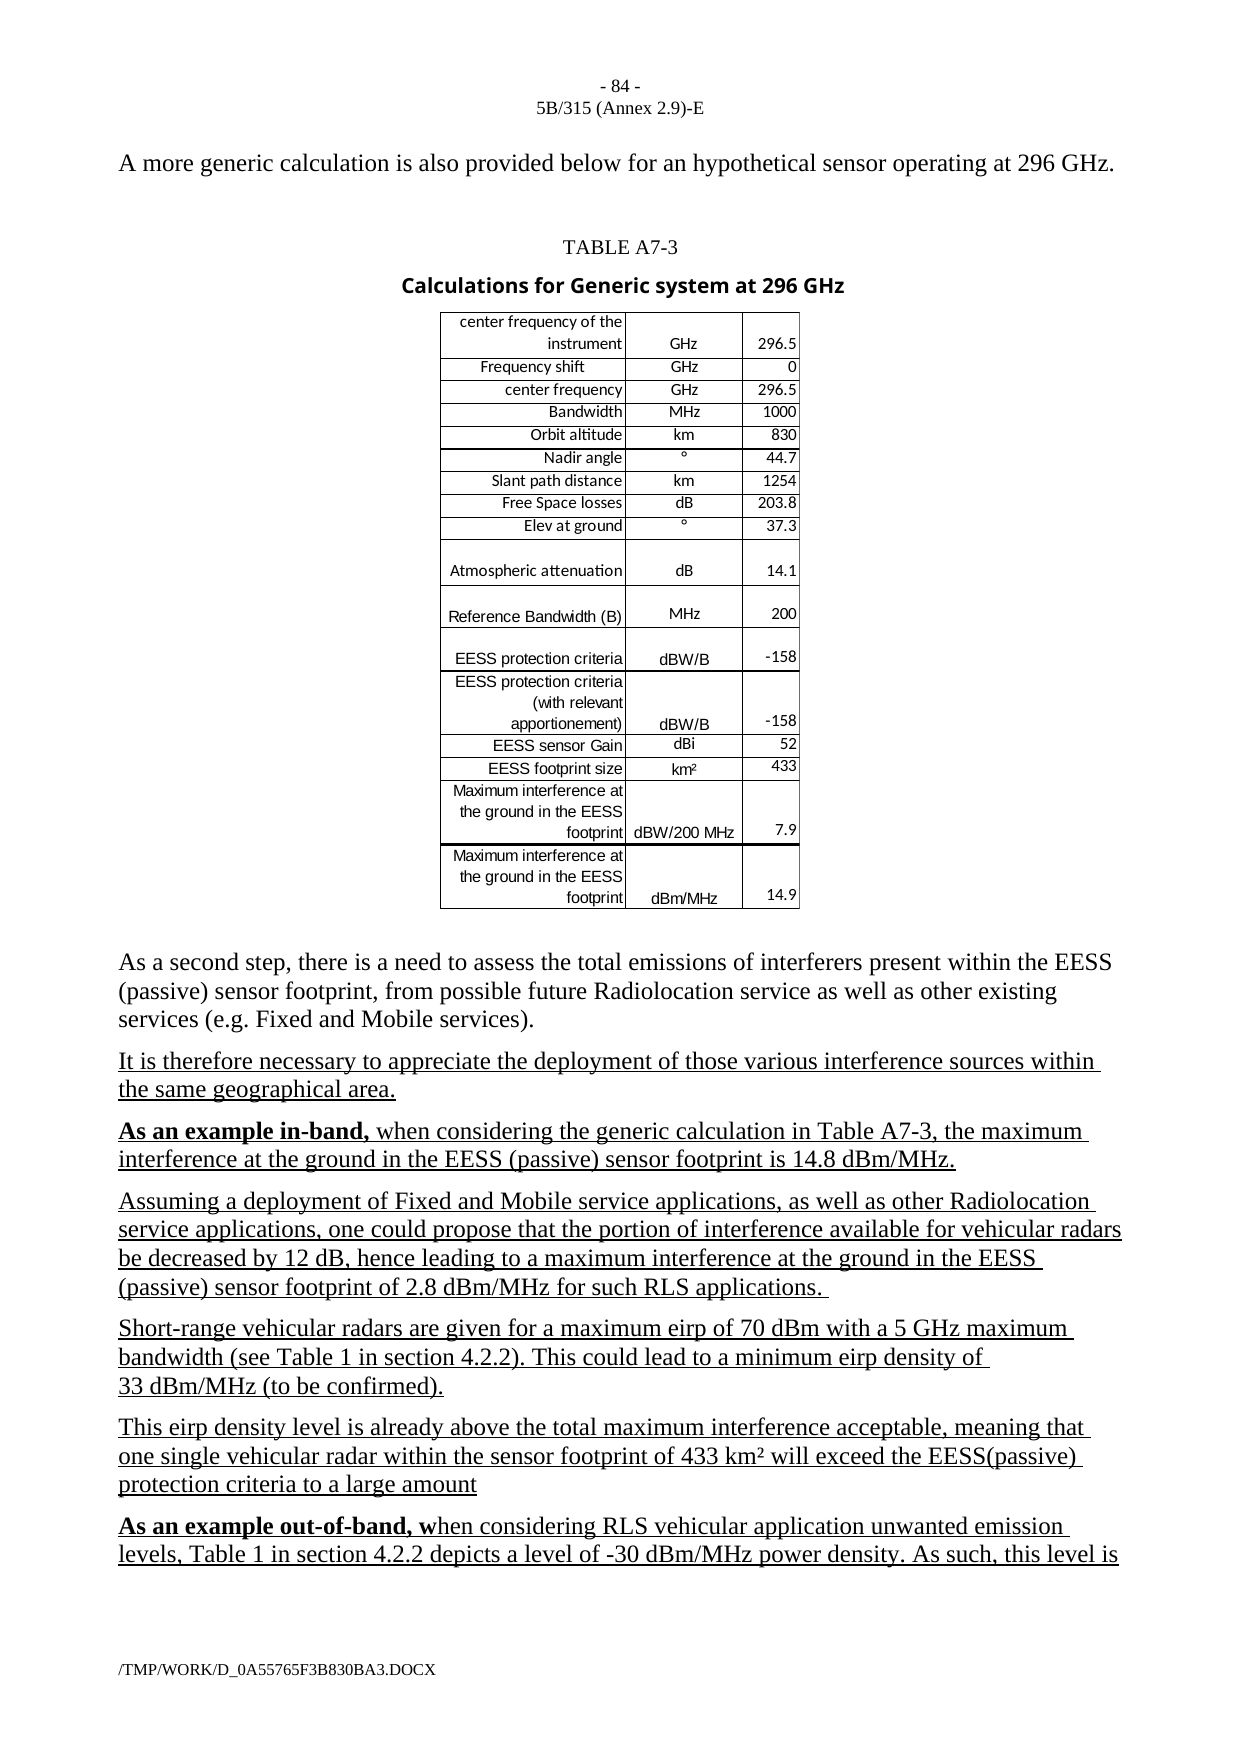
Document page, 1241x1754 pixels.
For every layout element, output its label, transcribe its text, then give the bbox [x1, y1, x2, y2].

text It is therefore necessary to appreciate the deployment of those various interference sources within the same geographical area. [118, 1046, 1122, 1103]
text Table A7-3 [118, 235, 1122, 259]
title Calculations for Generic system at 296 GHz [118, 271, 1122, 300]
text This eirp density level is already above the total maximum interference acceptable, meaning that one single vehicular radar within the sensor footprint of 433 km² will exceed the EESS(passive) protection criteria to a large amount [118, 1412, 1122, 1498]
title A more generic calculation is also provided below for an hypothetical sensor operating at 296 GHz. [118, 148, 1122, 176]
text Short-range vehicular radars are given for a maximum eirp of 70 dBm with a 5 GHz maximum bandwidth (see Table 1 in section 4.2.2). This could lead to a minimum eirp density of 33 dBm/MHz (to be confirmed). [118, 1313, 1122, 1399]
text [118, 1511, 1122, 1568]
text As an example in-band, when considering the generic calculation in Table A7-3, the maximum interference at the ground in the EESS (passive) sensor footprint is 14.8 dBm/MHz. [118, 1116, 1122, 1173]
text Assuming a deployment of Fixed and Mobile service applications, as well as other Radiolocation service applications, one could propose that the portion of interference available for vehicular radars be decreased by 12 dB, hence leading to a maximum interference at the ground in the EESS (passive) sensor footprint of 2.8 dBm/MHz for such RLS applications. [118, 1186, 1122, 1239]
title As a second step, there is a need to assess the total emissions of interferers present within the EESS (passive) sensor footprint, from possible future Radiolocation service as well as other existing services (e.g. Fixed and Mobile services). [118, 947, 1122, 1033]
text Assuming a deployment of Fixed and Mobile service applications, as well as other Radiolocation service applications, one could propose that the portion of interference available for vehicular radars be decreased by 12 dB, hence leading to a maximum interference at the ground in the EESS (passive) sensor footprint of 2.8 dBm/MHz for such RLS applications. [118, 1241, 1122, 1301]
